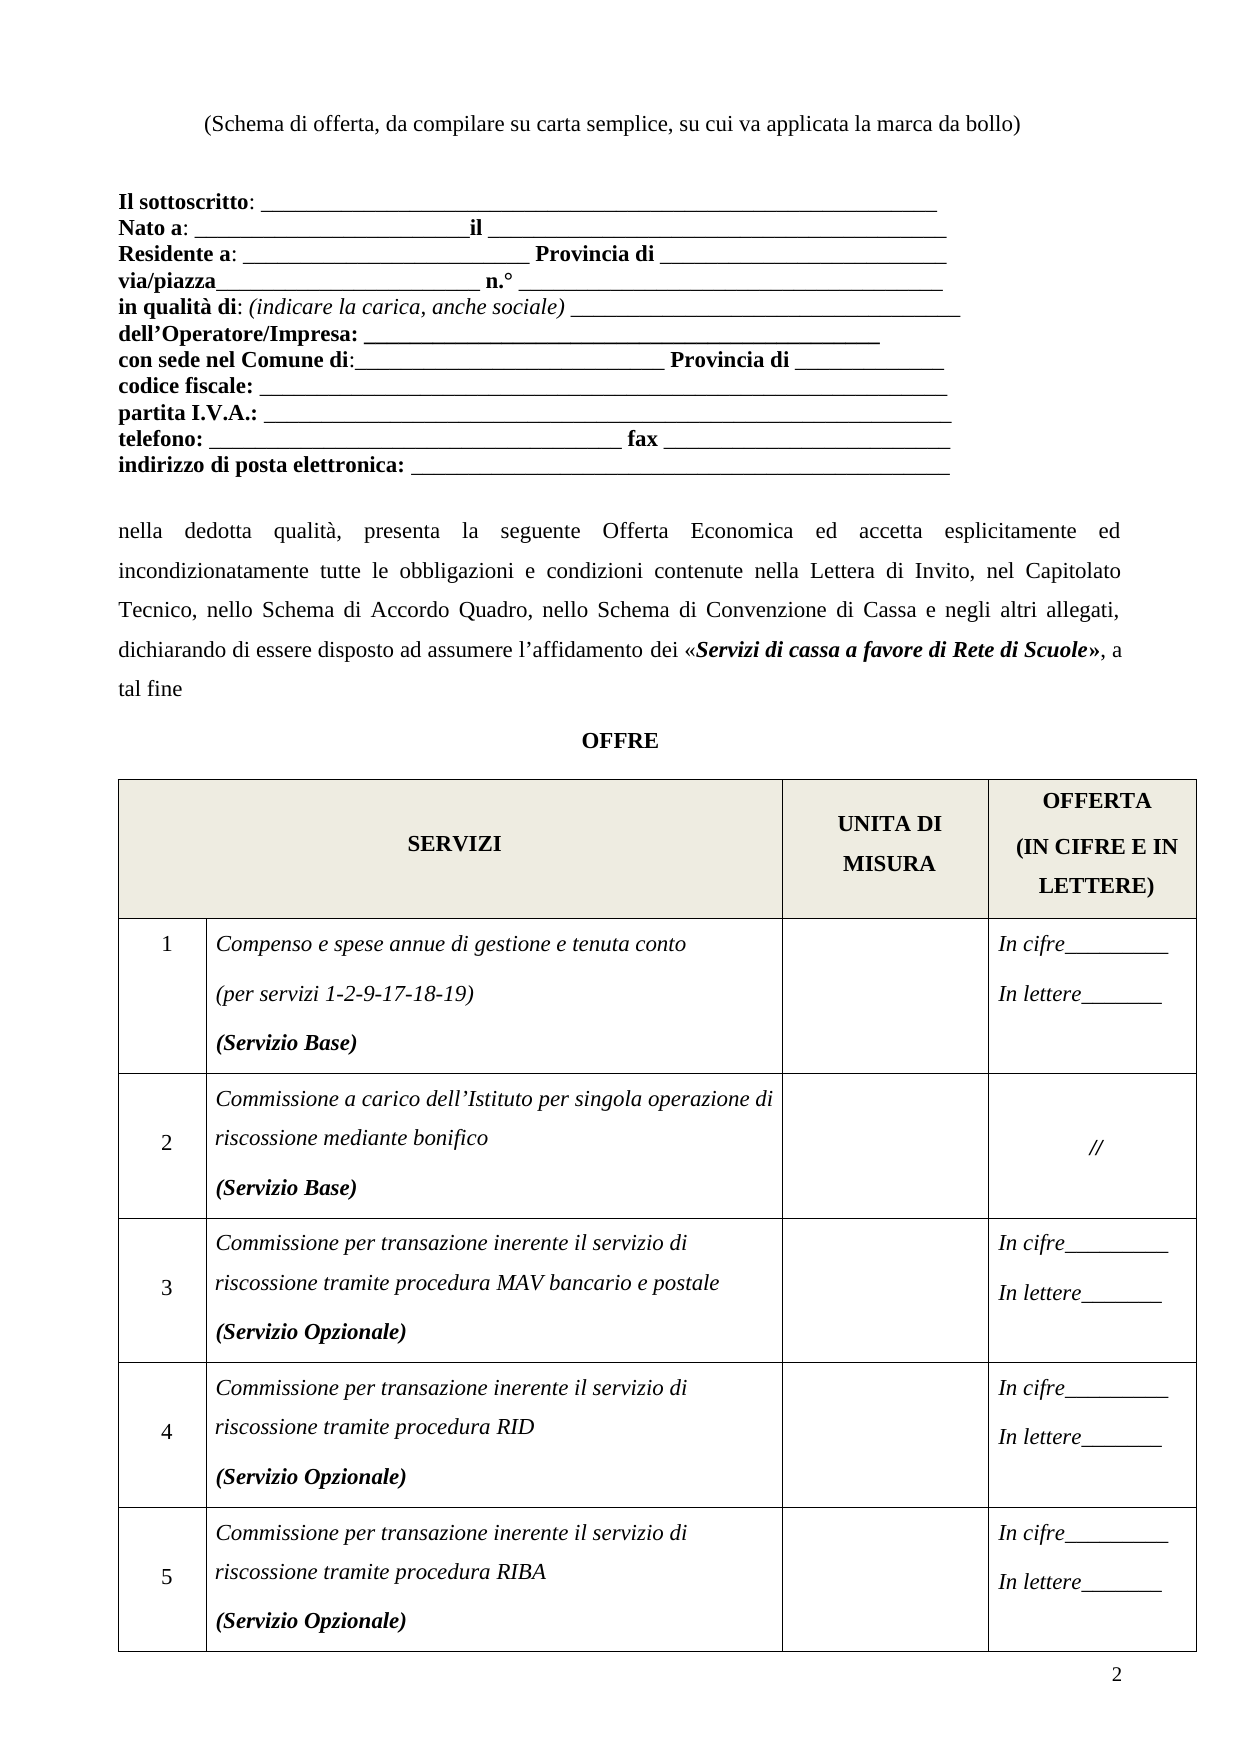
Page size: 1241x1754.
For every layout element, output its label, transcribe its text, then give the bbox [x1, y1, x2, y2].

text codice fiscale: ____________________________________________________________ [118, 372, 1122, 399]
table_cell 3 [119, 1219, 206, 1362]
table_cell In cifre_________ In lettere_______ [989, 919, 1196, 1073]
table_cell [783, 1219, 988, 1362]
table_cell // [989, 1074, 1196, 1217]
table_cell 5 [119, 1508, 206, 1651]
text Nato a: ________________________il ________________________________________ [118, 214, 1122, 241]
table_header OFFERTA (IN CIFRE E IN LETTERE) [989, 780, 1196, 918]
text OFFRE [118, 727, 1122, 753]
table_cell 1 [119, 919, 206, 1073]
table_cell [783, 1508, 988, 1651]
table_cell [783, 1363, 988, 1507]
table_cell In cifre_________ In lettere_______ [989, 1363, 1196, 1507]
table_header UNITA DI MISURA [783, 780, 988, 918]
text dell’Operatore/Impresa: _____________________________________________ [118, 319, 1122, 346]
table_cell 4 [119, 1363, 206, 1507]
table_cell In cifre_________ In lettere_______ [989, 1508, 1196, 1651]
text (Schema di offerta, da compilare su carta semplice, su cui va applicata la marca da bollo) [103, 110, 1122, 136]
text Il sottoscritto: ___________________________________________________________ [118, 188, 1122, 214]
table_header SERVIZI [119, 780, 782, 918]
table_cell [783, 1074, 988, 1217]
table_cell 2 [119, 1074, 206, 1217]
text nella dedotta qualità, presenta la seguente Offerta Economica ed accetta esplicitamente ed incondizionatamente tutte le obbligazioni e condizioni contenute nella Lettera di Invito, nel Capitolato Tecnico, nello Schema di Accordo Quadro, nello Schema di Convenzione di Cassa e negli altri allegati, dichiarando di essere disposto ad assumere l’affidamento dei «Servizi di cassa a favore di Rete di Scuole», a tal fine [118, 517, 1122, 701]
text in qualità di: (indicare la carica, anche sociale) __________________________________ [118, 293, 1122, 319]
text indirizzo di posta elettronica: _______________________________________________ [118, 451, 1122, 478]
table_cell [783, 919, 988, 1073]
table_cell Commissione per transazione inerente il servizio di riscossione tramite procedura MAV bancario e postale (Servizio Opzionale) [207, 1219, 782, 1362]
table_cell Commissione per transazione inerente il servizio di riscossione tramite procedura RIBA (Servizio Opzionale) [207, 1508, 782, 1651]
text con sede nel Comune di:___________________________ Provincia di _____________ [118, 346, 1122, 372]
table_cell Compenso e spese annue di gestione e tenuta conto (per servizi 1-2-9-17-18-19) (Servizio Base) [207, 919, 782, 1073]
table_cell Commissione a carico dell’Istituto per singola operazione di riscossione mediante bonifico (Servizio Base) [207, 1074, 782, 1217]
text via/piazza_______________________ n.° _____________________________________ [118, 267, 1122, 293]
text Residente a: _________________________ Provincia di _________________________ [118, 241, 1122, 267]
table_cell Commissione per transazione inerente il servizio di riscossione tramite procedura RID (Servizio Opzionale) [207, 1363, 782, 1507]
text partita I.V.A.: ____________________________________________________________ [118, 399, 1122, 425]
table_cell In cifre_________ In lettere_______ [989, 1219, 1196, 1362]
text telefono: ____________________________________ fax _________________________ [118, 425, 1122, 451]
